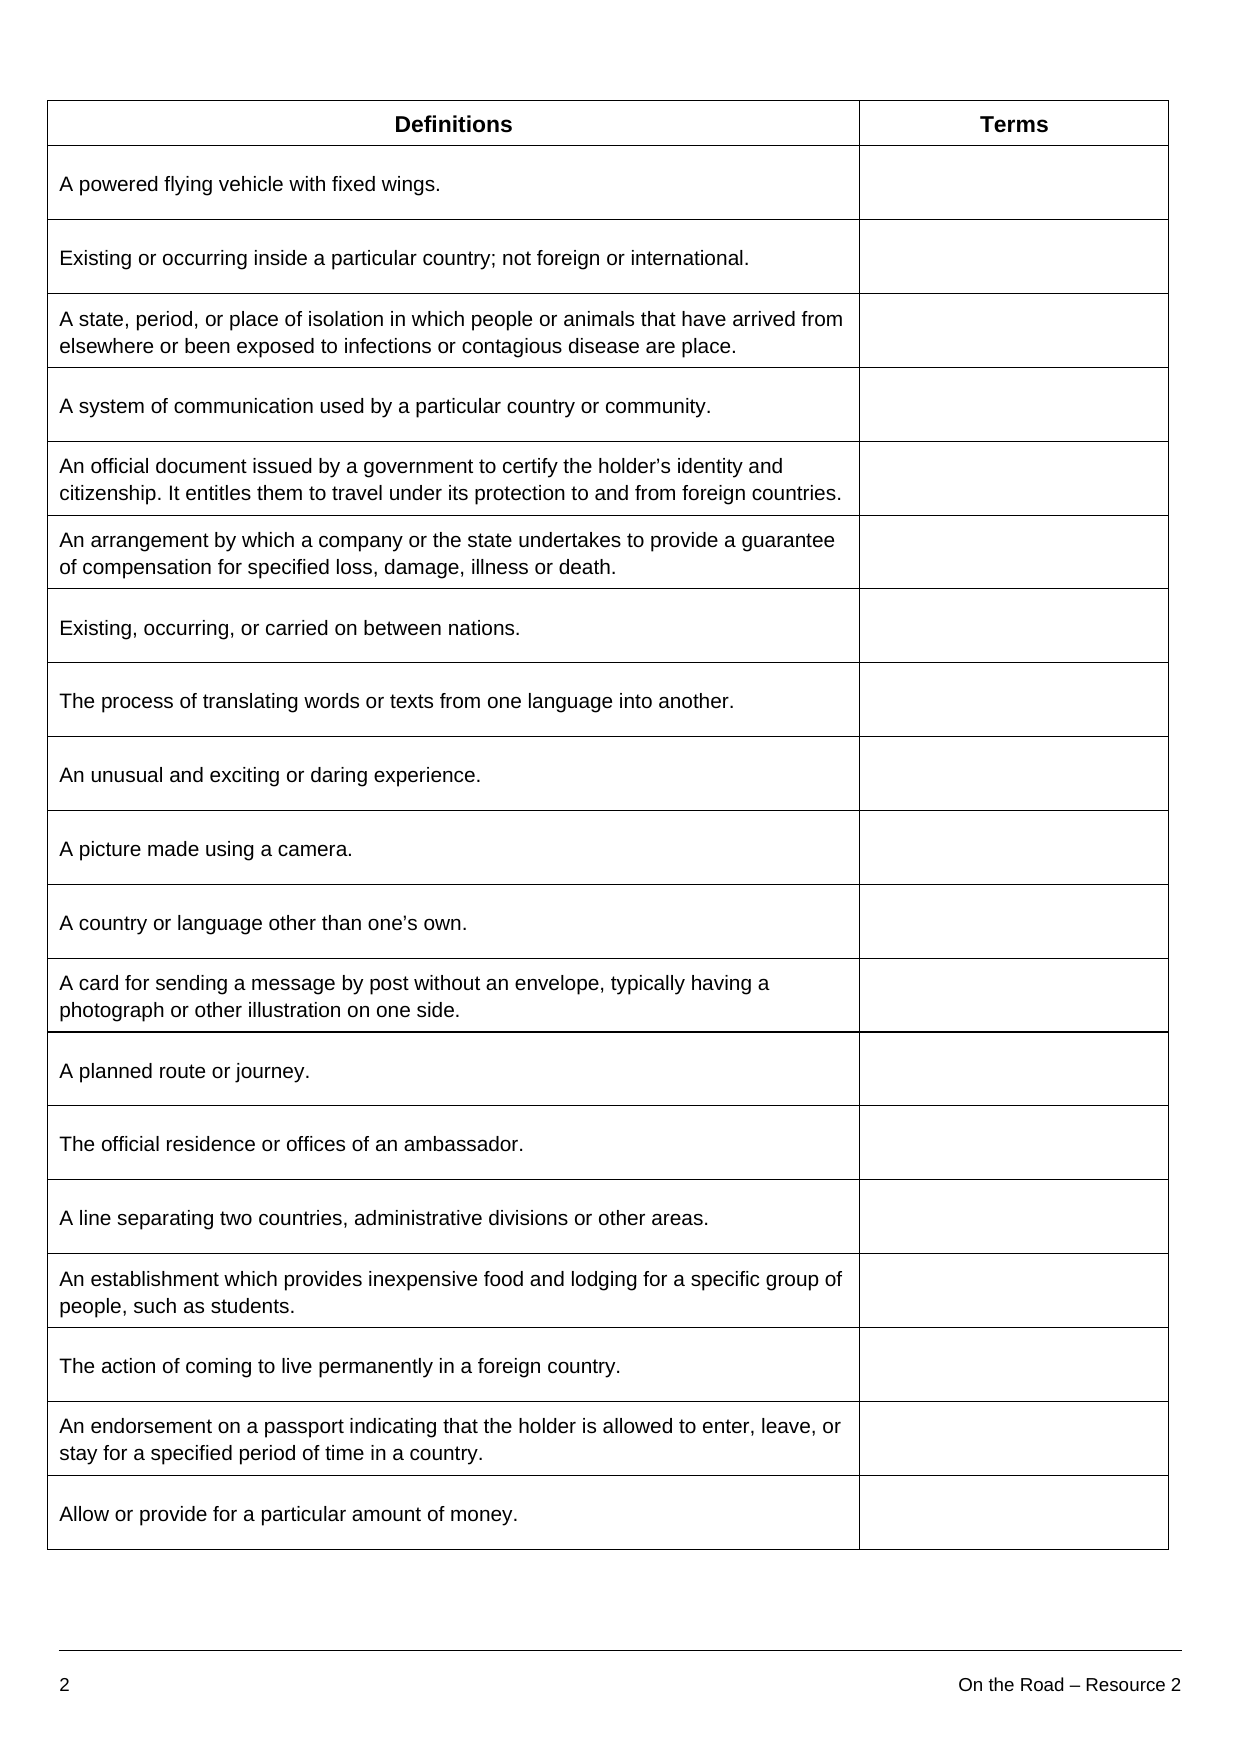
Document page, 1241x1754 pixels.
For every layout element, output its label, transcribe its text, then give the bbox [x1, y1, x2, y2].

table_cell Existing or occurring inside a particular country; not foreign or international. [48, 220, 859, 293]
table_cell [860, 1033, 1168, 1105]
table_cell An arrangement by which a company or the state undertakes to provide a guarantee of compensation for specified loss, damage, illness or death. [48, 516, 859, 588]
table_cell [860, 368, 1168, 441]
table_cell A system of communication used by a particular country or community. [48, 368, 859, 441]
table_cell A line separating two countries, administrative divisions or other areas. [48, 1180, 859, 1253]
table_cell [860, 885, 1168, 958]
table_cell [860, 737, 1168, 810]
table_cell [860, 1254, 1168, 1327]
table_cell [860, 294, 1168, 367]
table_cell The official residence or offices of an ambassador. [48, 1106, 859, 1179]
table_cell An establishment which provides inexpensive food and lodging for a specific group of people, such as students. [48, 1254, 859, 1327]
table_cell [860, 442, 1168, 514]
table_cell The action of coming to live permanently in a foreign country. [48, 1328, 859, 1401]
table_cell A picture made using a camera. [48, 811, 859, 884]
table_cell [860, 811, 1168, 884]
table_cell Allow or provide for a particular amount of money. [48, 1476, 859, 1548]
table_cell The process of translating words or texts from one language into another. [48, 663, 859, 736]
table_cell An endorsement on a passport indicating that the holder is allowed to enter, leave, or stay for a specified period of time in a country. [48, 1402, 859, 1474]
table_cell A planned route or journey. [48, 1033, 859, 1105]
table_cell [860, 516, 1168, 588]
table_cell Existing, occurring, or carried on between nations. [48, 589, 859, 662]
table_cell [860, 1476, 1168, 1548]
table_cell A card for sending a message by post without an envelope, typically having a photograph or other illustration on one side. [48, 959, 859, 1031]
table_cell [860, 1328, 1168, 1401]
table_cell [860, 1402, 1168, 1474]
table_cell [860, 220, 1168, 293]
table_cell A state, period, or place of isolation in which people or animals that have arrived from elsewhere or been exposed to infections or contagious disease are place. [48, 294, 859, 367]
table_cell [860, 1180, 1168, 1253]
table_cell A powered flying vehicle with fixed wings. [48, 146, 859, 219]
table_cell [860, 1106, 1168, 1179]
table_header Terms [860, 101, 1168, 145]
table_cell [860, 589, 1168, 662]
table_cell A country or language other than one’s own. [48, 885, 859, 958]
table_cell [860, 959, 1168, 1031]
table_cell An official document issued by a government to certify the holder’s identity and citizenship. It entitles them to travel under its protection to and from foreign countries. [48, 442, 859, 514]
table_cell [860, 663, 1168, 736]
table_cell [860, 146, 1168, 219]
table_cell An unusual and exciting or daring experience. [48, 737, 859, 810]
table_header Definitions [48, 101, 859, 145]
